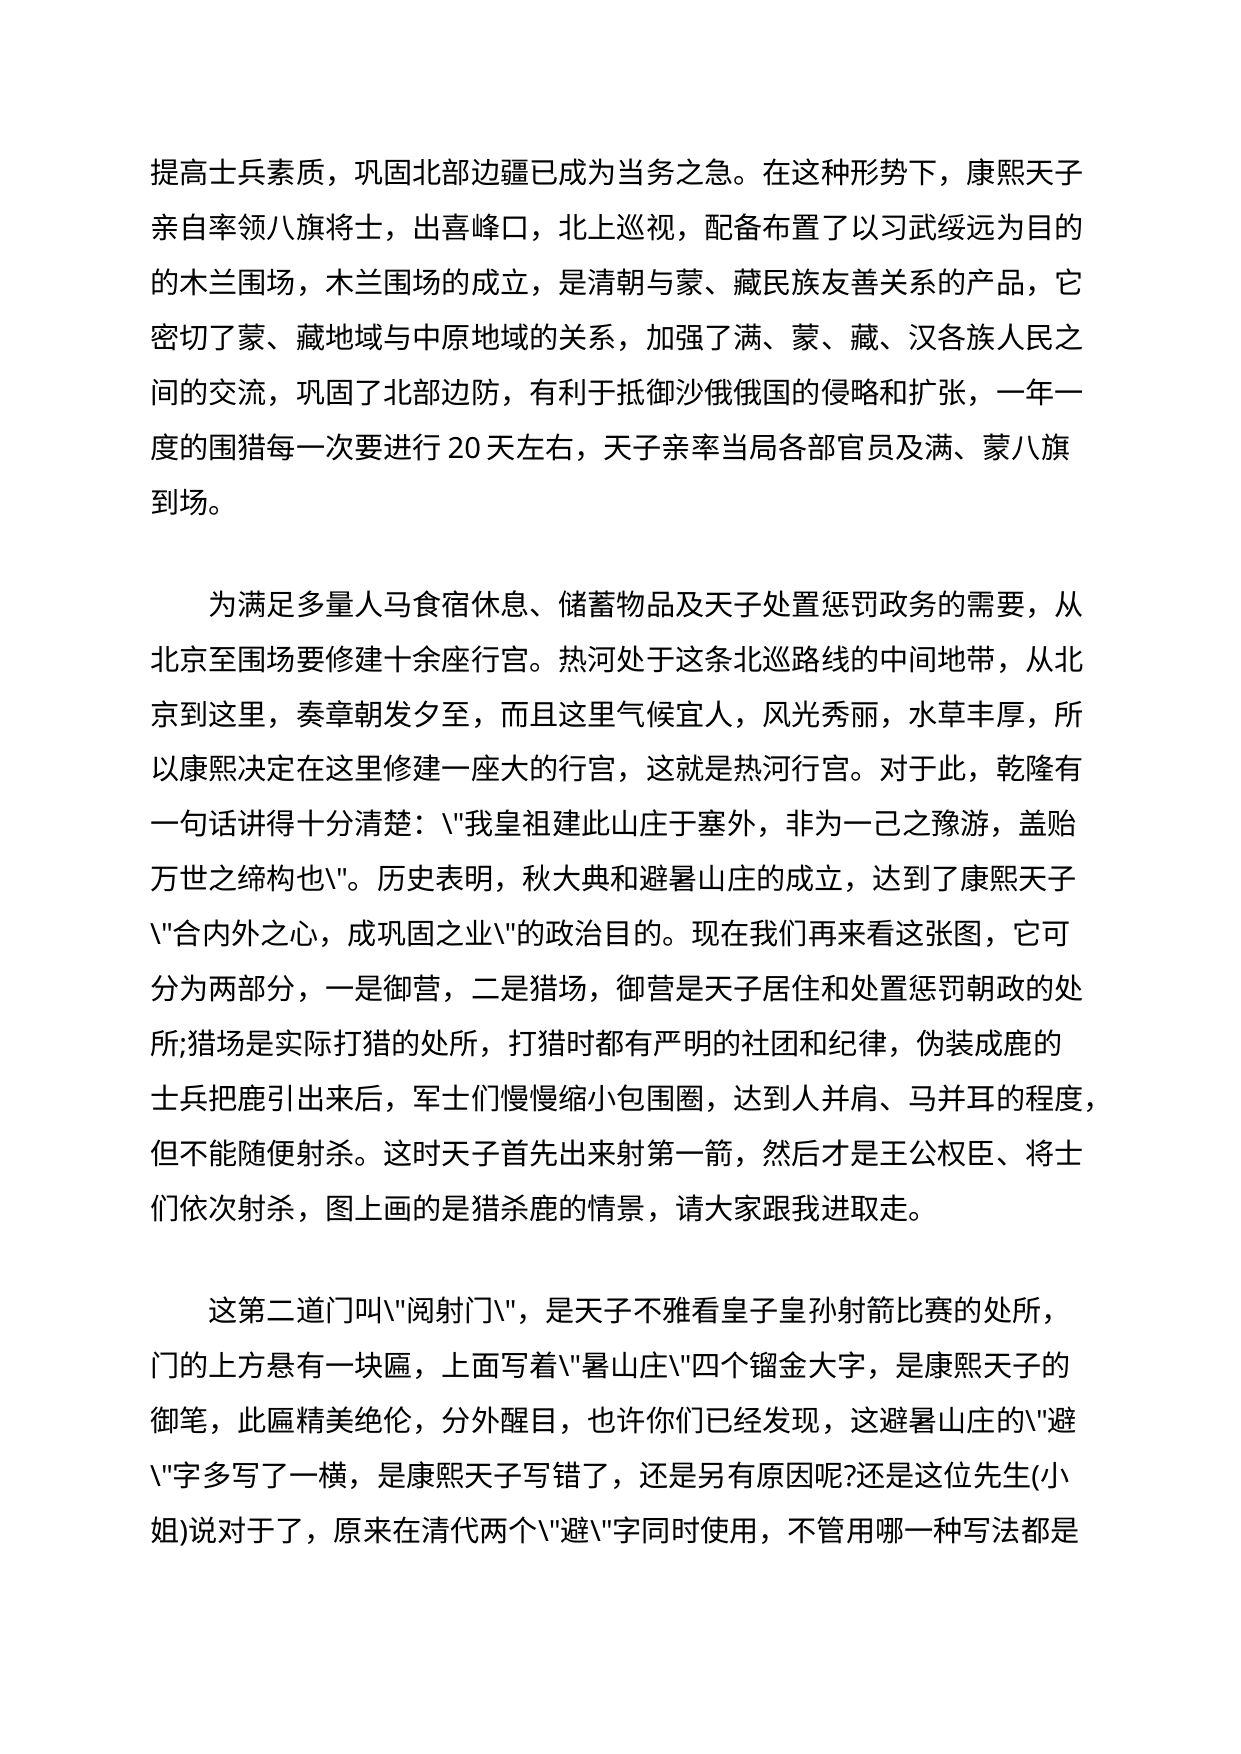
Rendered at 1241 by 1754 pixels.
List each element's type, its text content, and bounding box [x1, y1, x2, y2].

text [150, 150, 1090, 522]
text 为满足多量人马食宿休息、储蓄物品及天子处置惩罚政务的需要，从北京至围场要修建十余座行宫。热河处于这条北巡路线的中间地带，从北京到这里，奏章朝发夕至，而且这里气候宜人，风光秀丽，水草丰厚，所以康熙决定在这里修建一座大的行宫，这就是热河行宫。对于此，乾隆有一句话讲得十分清楚：\"我皇祖建此山庄于塞外，非为一己之豫游，盖贻万世之缔构也\"。历史表明，秋大典和避暑山庄的成立，达到了康熙天子\"合内外之心，成巩固之业\"的政治目的。现在我们再来看这张图，它可分为两部分，一是御营，二是猎场，御营是天子居住和处置惩罚朝政的处所;猎场是实际打猎的处所，打猎时都有严明的社团和纪律，伪装成鹿的士兵把鹿引出来后，军士们慢慢缩小包围圈，达到人并肩、马并耳的程度，但不能随便射杀。这时天子首先出来射第一箭，然后才是王公权臣、将士们依次射杀，图上画的是猎杀鹿的情景，请大家跟我进取走。 [150, 581, 1090, 1228]
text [150, 1287, 1090, 1550]
